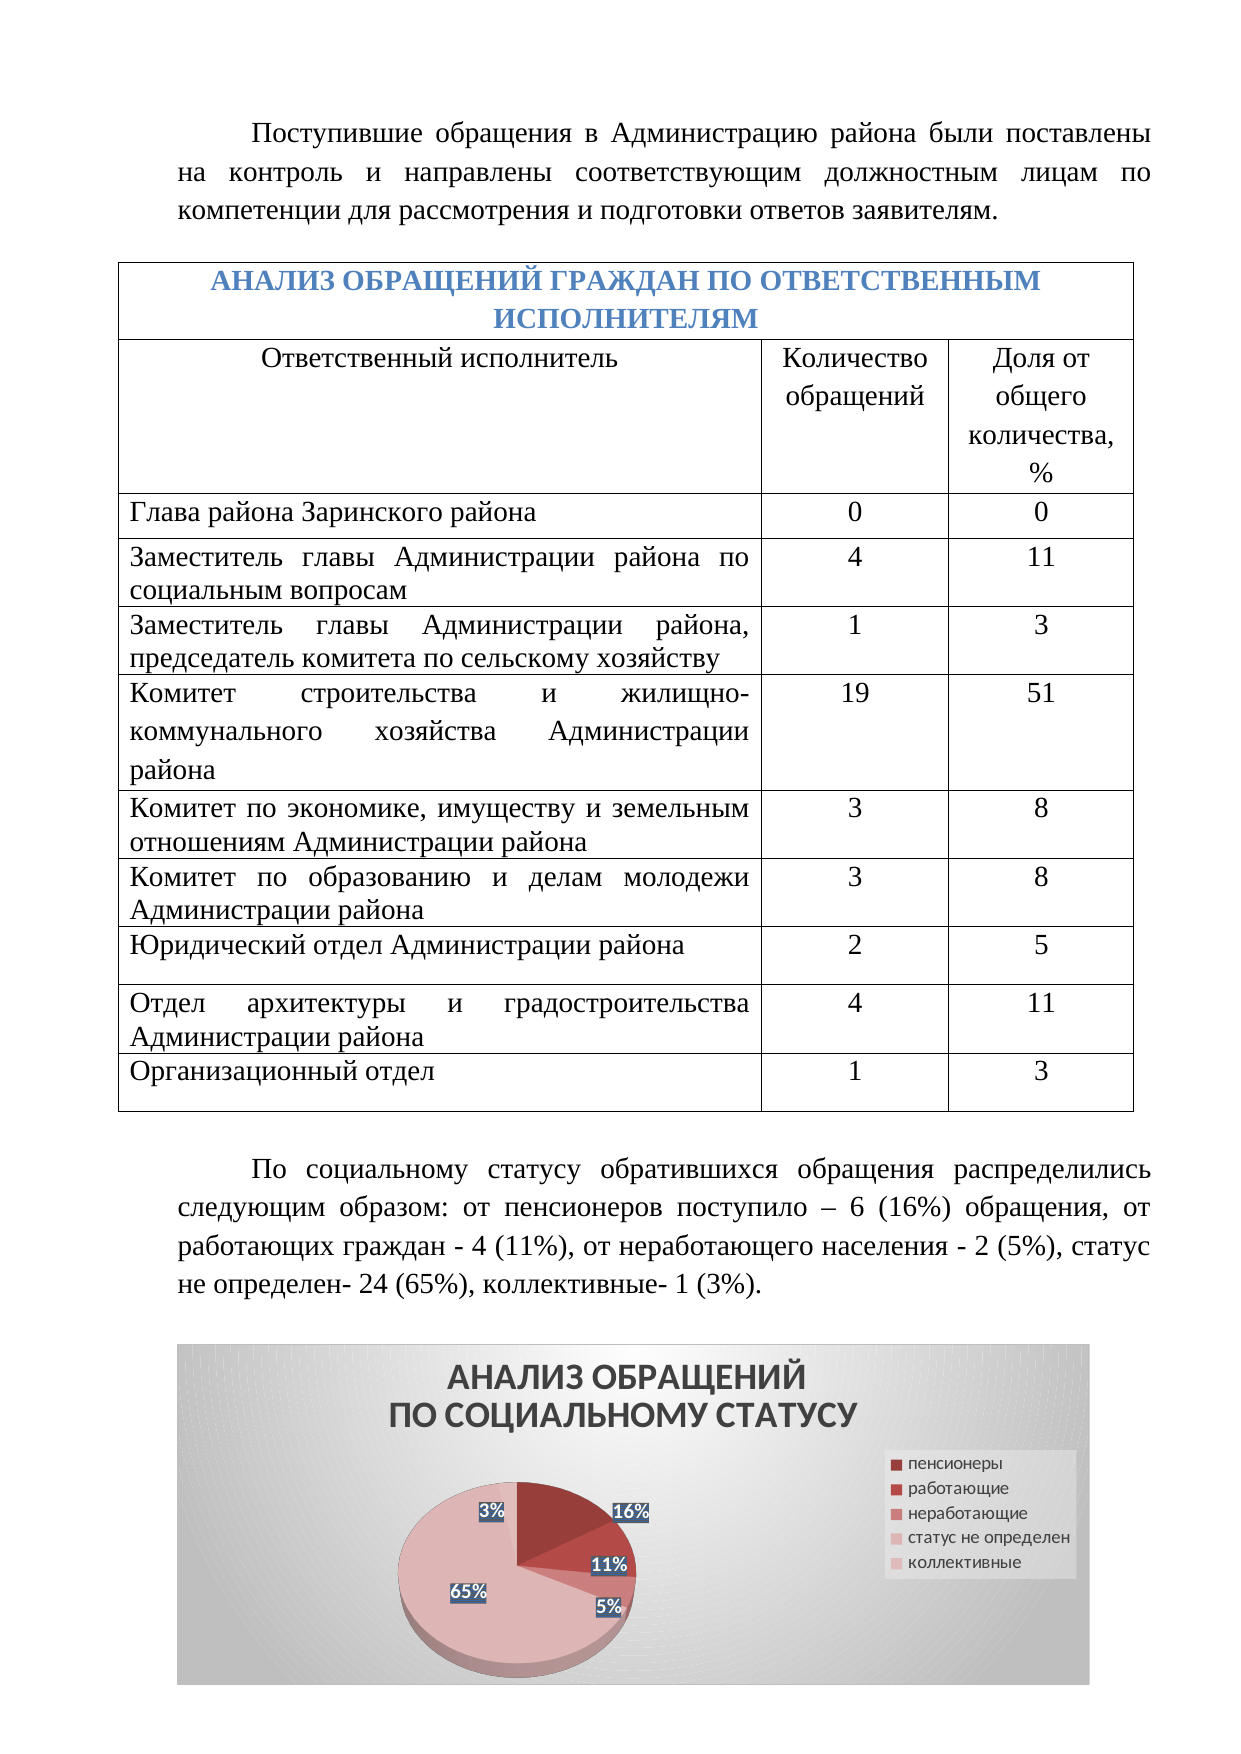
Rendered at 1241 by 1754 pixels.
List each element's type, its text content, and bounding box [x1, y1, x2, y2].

table_cell Заместитель главы Администрации района, председатель комитета по сельскому хозяйству [119, 607, 761, 674]
table_cell 5 [949, 927, 1133, 984]
table_cell 3 [949, 607, 1133, 674]
table_cell Отдел архитектуры и градостроительства Администрации района [119, 985, 761, 1052]
table_cell Организационный отдел [119, 1054, 761, 1111]
table_cell 51 [949, 675, 1133, 789]
text Поступившие обращения в Администрацию района были поставлены на контроль и направлены соответствующим должностным лицам по компетенции для рассмотрения и подготовки ответов заявителям. [177, 115, 1152, 226]
table_cell 8 [949, 791, 1133, 858]
table_cell 8 [949, 859, 1133, 926]
table_cell Комитет по образованию и делам молодежи Администрации района [119, 859, 761, 926]
table_cell Юридический отдел Администрации района [119, 927, 761, 984]
table_cell Ответственный исполнитель [119, 340, 761, 493]
table_cell 11 [949, 985, 1133, 1052]
table_cell 0 [762, 494, 948, 538]
table_cell 1 [762, 607, 948, 674]
table_cell Комитет по экономике, имуществу и земельным отношениям Администрации района [119, 791, 761, 858]
table_cell 1 [762, 1054, 948, 1111]
table_cell 19 [762, 675, 948, 789]
table_cell Глава района Заринского района [119, 494, 761, 538]
table_cell Количество обращений [762, 340, 948, 493]
table_cell Доля от общего количества, % [949, 340, 1133, 493]
table_cell 3 [762, 859, 948, 926]
table_cell 4 [762, 985, 948, 1052]
table_cell Заместитель главы Администрации района по социальным вопросам [119, 539, 761, 606]
table_cell 4 [762, 539, 948, 606]
table_cell 11 [949, 539, 1133, 606]
table_header АНАЛИЗ ОБРАЩЕНИЙ ГРАЖДАН ПО ОТВЕТСТВЕННЫМ ИСПОЛНИТЕЛЯМ [119, 263, 1133, 339]
text По социальному статусу обратившихся обращения распределились следующим образом: от пенсионеров поступило – 6 (16%) обращения, от работающих граждан - 4 (11%), от неработающего населения - 2 (5%), статус не определен- 24 (65%), коллективные- 1 (3%). [177, 1151, 1152, 1300]
table_cell 3 [762, 791, 948, 858]
table_cell 2 [762, 927, 948, 984]
table_cell Комитет строительства и жилищно-коммунального хозяйства Администрации района [119, 675, 761, 789]
table_cell 0 [949, 494, 1133, 538]
table_cell 3 [949, 1054, 1133, 1111]
